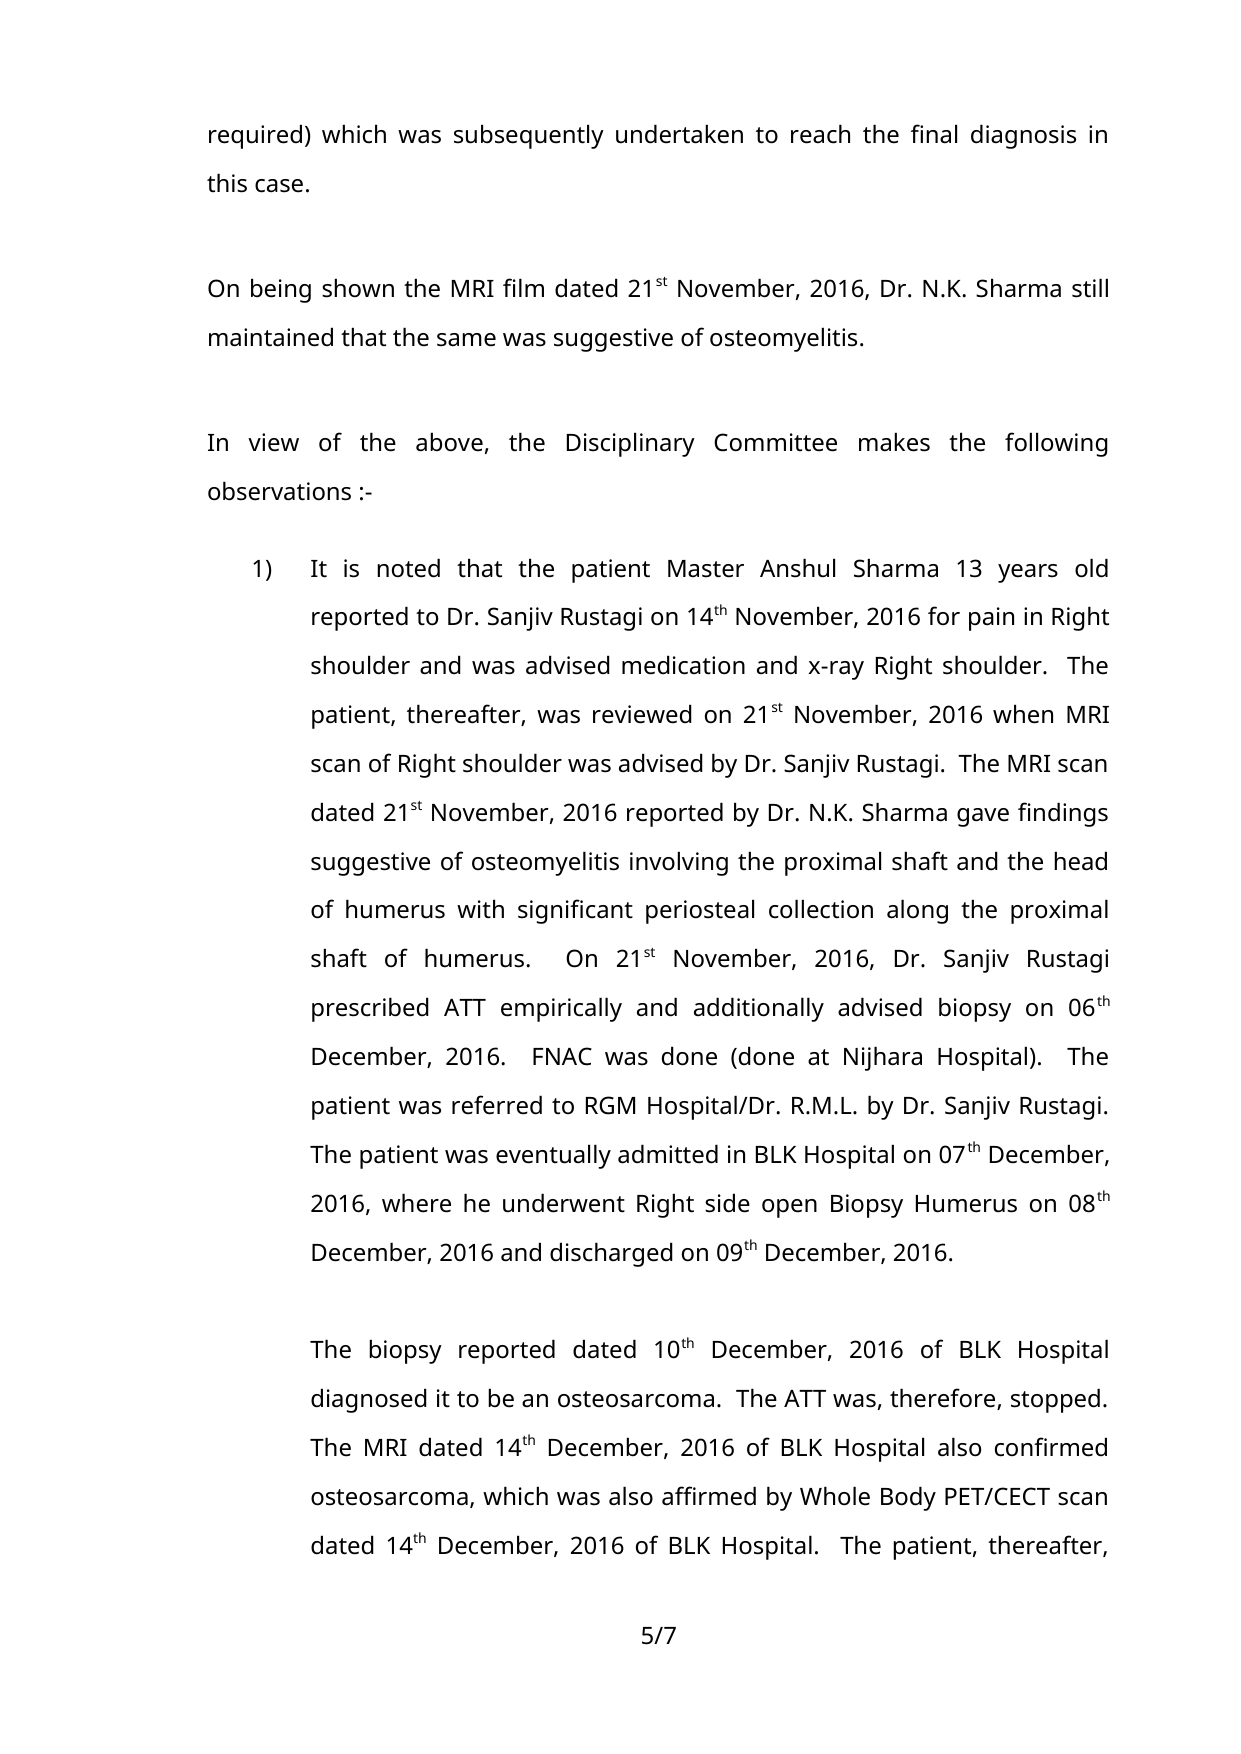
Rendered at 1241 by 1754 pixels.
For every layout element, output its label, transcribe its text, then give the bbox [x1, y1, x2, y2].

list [207, 118, 1110, 199]
list It is noted that the patient Master Anshul Sharma 13 years old reported to Dr. Sanjiv Rustagi on 14th November, 2016 for pain in Right shoulder and was advised medication and x-ray Right shoulder. The patient, thereafter, was reviewed on 21st November, 2016 when MRI scan of Right shoulder was advised by Dr. Sanjiv Rustagi. The MRI scan dated 21st November, 2016 reported by Dr. N.K. Sharma gave findings suggestive of osteomyelitis involving the proximal shaft and the head of humerus with significant periosteal collection along the proximal shaft of humerus. On 21st November, 2016, Dr. Sanjiv Rustagi prescribed ATT empirically and additionally advised biopsy on 06th December, 2016. FNAC was done (done at Nijhara Hospital). The patient was referred to RGM Hospital/Dr. R.M.L. by Dr. Sanjiv Rustagi. The patient was eventually admitted in BLK Hospital on 07th December, 2016, where he underwent Right side open Biopsy Humerus on 08th December, 2016 and discharged on 09th December, 2016. [251, 551, 1110, 1268]
list In view of the above, the Disciplinary Committee makes the following observations :- [207, 426, 1110, 507]
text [251, 1333, 1110, 1561]
list On being shown the MRI film dated 21st November, 2016, Dr. N.K. Sharma still maintained that the same was suggestive of osteomyelitis. [207, 272, 1110, 353]
